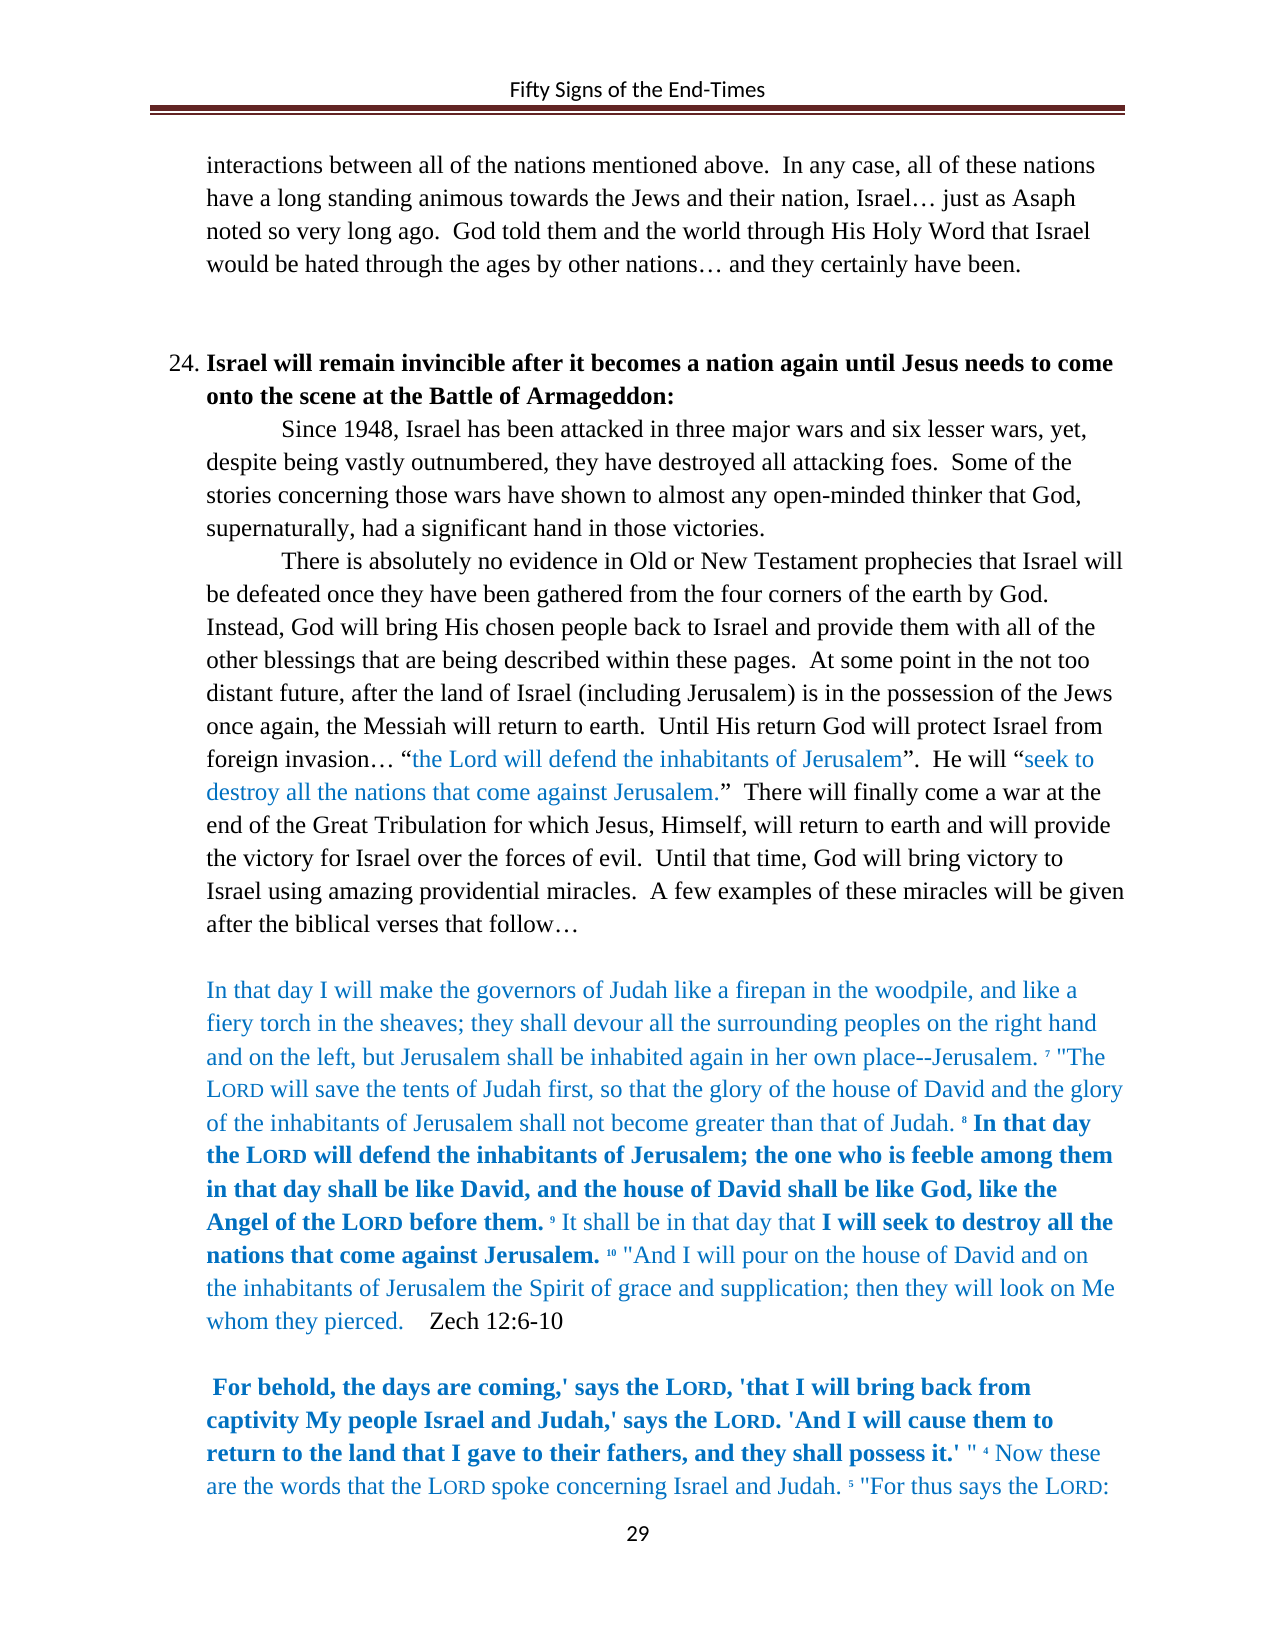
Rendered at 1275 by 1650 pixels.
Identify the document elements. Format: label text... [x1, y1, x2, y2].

list In that day I will make the governors of Judah like a firepan in the woodpile, and like a fiery torch in the sheaves; they shall devour all the surrounding peoples on the right hand and on the left, but Jerusalem shall be inhabited again in her own place--Jerusalem. 7 "The Lord will save the tents of Judah first, so that the glory of the house of David and the glory of the inhabitants of Jerusalem shall not become greater than that of Judah. 8 In that day the Lord will defend the inhabitants of Jerusalem; the one who is feeble among them in that day shall be like David, and the house of David shall be like God, like the Angel of the Lord before them. 9 It shall be in that day that I will seek to destroy all the nations that come against Jerusalem. 10 "And I will pour on the house of David and on the inhabitants of Jerusalem the Spirit of grace and supplication; then they will look on Me whom they pierced. Zech 12:6-10 [206, 976, 1125, 1334]
list Israel will remain invincible after it becomes a nation again until Jesus needs to come onto the scene at the Battle of Armageddon: [169, 348, 1125, 410]
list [169, 150, 1125, 278]
list There is absolutely no evidence in Old or New Testament prophecies that Israel will be defeated once they have been gathered from the four corners of the earth by God. Instead, God will bring His chosen people back to Israel and provide them with all of the other blessings that are being described within these pages. At some point in the not too distant future, after the land of Israel (including Jerusalem) is in the possession of the Jews once again, the Messiah will return to earth. Until His return God will protect Israel from foreign invasion… “the Lord will defend the inhabitants of Jerusalem”. He will “seek to destroy all the nations that come against Jerusalem.” There will finally come a war at the end of the Great Tribulation for which Jesus, Himself, will return to earth and will provide the victory for Israel over the forces of evil. Until that time, God will bring victory to Israel using amazing providential miracles. A few examples of these miracles will be given after the biblical verses that follow… [206, 546, 1125, 938]
list Since 1948, Israel has been attacked in three major wars and six lesser wars, yet, despite being vastly outnumbered, they have destroyed all attacking foes. Some of the stories concerning those wars have shown to almost any open-minded thinker that God, supernaturally, had a significant hand in those victories. [206, 414, 1125, 542]
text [206, 1372, 1125, 1499]
